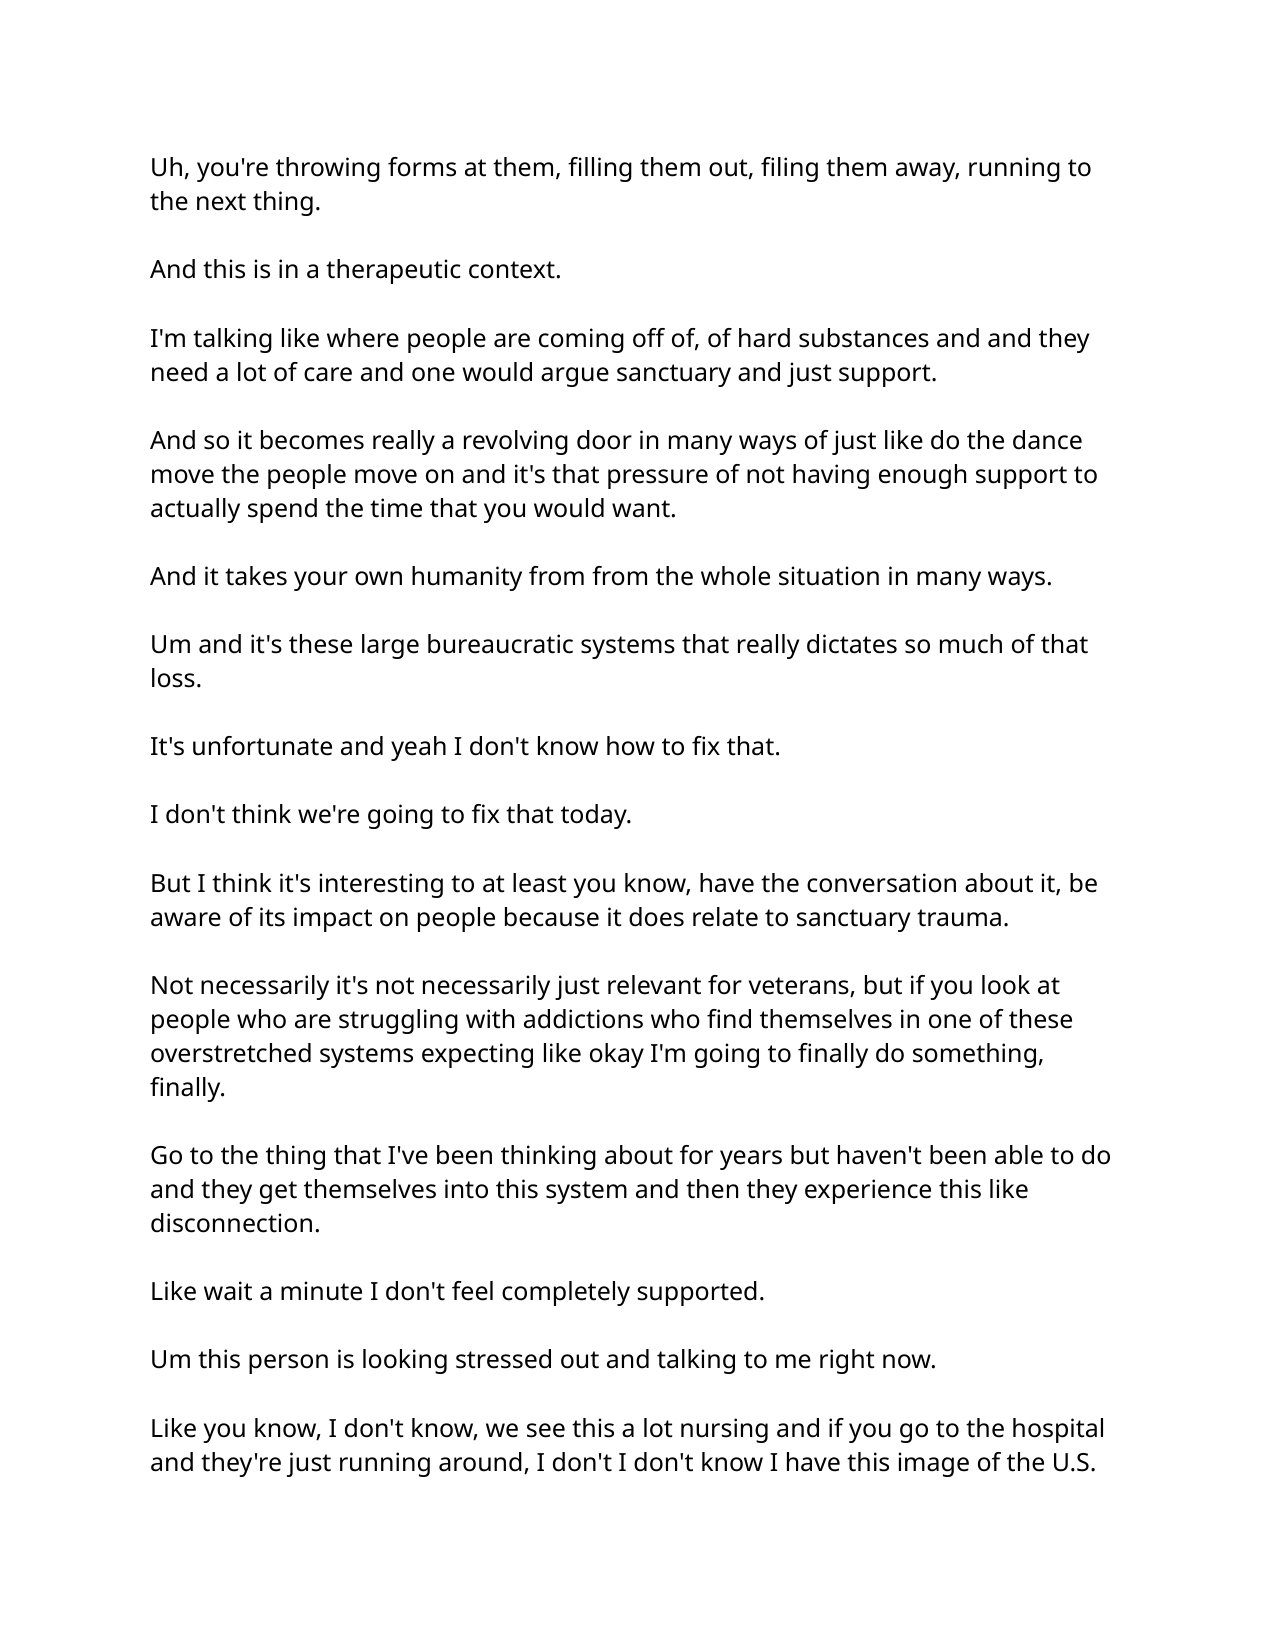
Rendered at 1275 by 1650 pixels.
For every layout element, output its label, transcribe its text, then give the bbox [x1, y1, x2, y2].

text It's unfortunate and yeah I don't know how to fix that. [150, 729, 1125, 763]
text Uh, you're throwing forms at them, filling them out, filing them away, running to the next thing. [150, 150, 1125, 218]
text Like wait a minute I don't feel completely supported. [150, 1274, 1125, 1308]
text And this is in a therapeutic context. [150, 252, 1125, 286]
text Um this person is looking stressed out and talking to me right now. [150, 1342, 1125, 1376]
text But I think it's interesting to at least you know, have the conversation about it, be aware of its impact on people because it does relate to sanctuary trauma. [150, 865, 1125, 933]
text Go to the thing that I've been thinking about for years but haven't been able to do and they get themselves into this system and then they experience this like disconnection. [150, 1138, 1125, 1240]
text Um and it's these large bureaucratic systems that really dictates so much of that loss. [150, 627, 1125, 695]
text Like you know, I don't know, we see this a lot nursing and if you go to the hospital and they're just running around, I don't I don't know I have this image of the U.S. [150, 1410, 1125, 1478]
text And so it becomes really a revolving door in many ways of just like do the dance move the people move on and it's that pressure of not having enough support to actually spend the time that you would want. [150, 422, 1125, 525]
text Not necessarily it's not necessarily just relevant for veterans, but if you look at people who are struggling with addictions who find themselves in one of these overstretched systems expecting like okay I'm going to finally do something, finally. [150, 967, 1125, 1104]
text And it takes your own humanity from from the whole situation in many ways. [150, 559, 1125, 593]
text I don't think we're going to fix that today. [150, 797, 1125, 831]
text I'm talking like where people are coming off of, of hard substances and and they need a lot of care and one would argue sanctuary and just support. [150, 320, 1125, 388]
